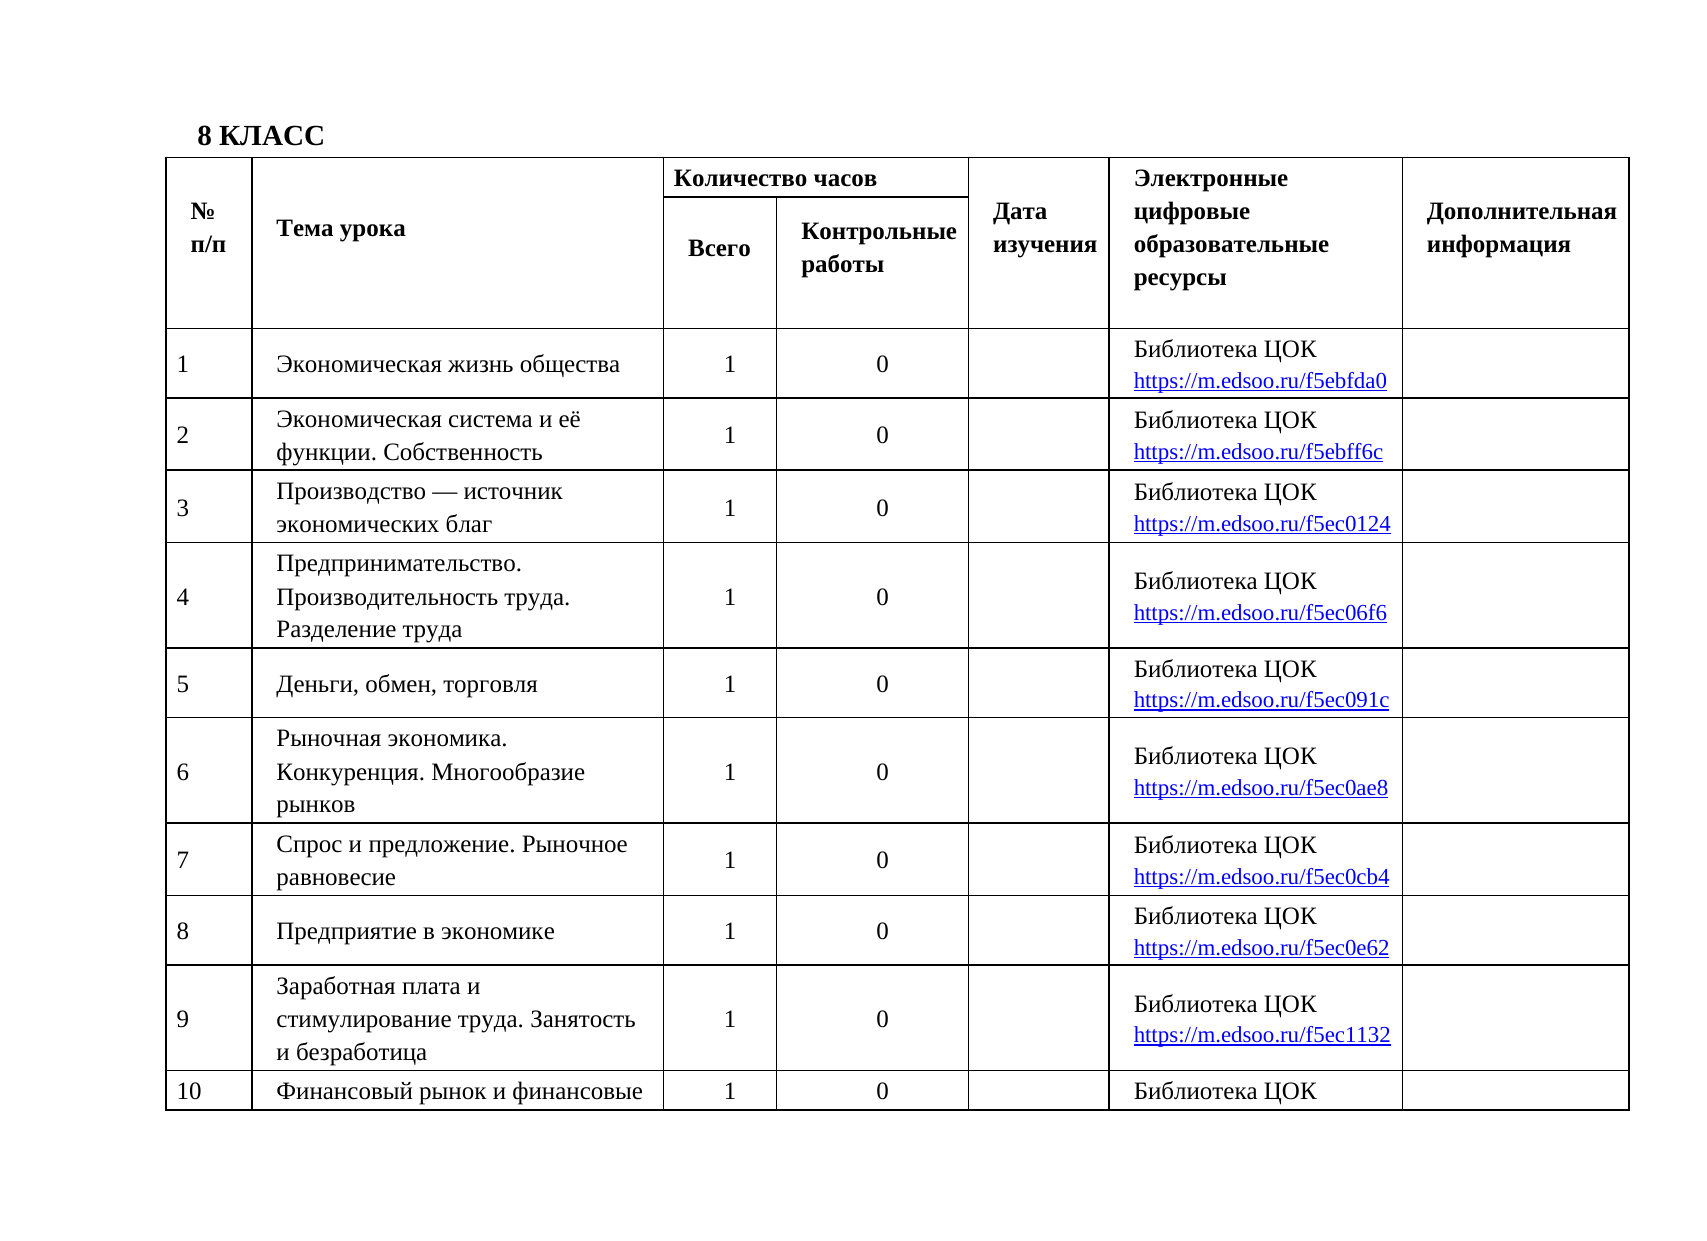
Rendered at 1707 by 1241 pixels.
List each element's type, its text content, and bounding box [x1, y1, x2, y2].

table_cell [1403, 718, 1628, 822]
table_cell Заработная плата и стимулирование труда. Занятость и безработица [253, 966, 663, 1069]
table_cell [1403, 1071, 1628, 1109]
table_cell [1403, 543, 1628, 647]
table_cell [969, 896, 1108, 964]
table_cell [1403, 471, 1628, 542]
table_cell Спрос и предложение. Рыночное равновесие [253, 824, 663, 894]
table_cell Экономическая жизнь общества [253, 329, 663, 397]
table_cell 0 [777, 1071, 968, 1109]
table_cell 2 [167, 399, 251, 469]
table_cell 0 [777, 399, 968, 469]
table_cell Библиотека ЦОК https://m.edsoo.ru/f5ebff6c [1110, 399, 1402, 469]
table_cell Библиотека ЦОК https://m.edsoo.ru/f5ec1132 [1110, 966, 1402, 1069]
table_header Количество часов [664, 158, 968, 196]
table_cell 1 [664, 543, 776, 647]
table_header Дата изучения [969, 158, 1108, 327]
table_cell 0 [777, 471, 968, 542]
table_cell 1 [664, 399, 776, 469]
table_cell 1 [664, 966, 776, 1069]
table_cell [969, 966, 1108, 1069]
table_cell [969, 824, 1108, 894]
table_cell 1 [664, 471, 776, 542]
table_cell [253, 1071, 663, 1109]
table_cell Библиотека ЦОК https://m.edsoo.ru/f5ebfda0 [1110, 329, 1402, 397]
table_cell 0 [777, 649, 968, 717]
table_cell 1 [664, 718, 776, 822]
table_cell [969, 329, 1108, 397]
table_cell [1403, 966, 1628, 1069]
table_cell 0 [777, 718, 968, 822]
table_cell Библиотека ЦОК https://m.edsoo.ru/f5ec0e62 [1110, 896, 1402, 964]
table_cell [969, 1071, 1108, 1109]
table_cell 1 [664, 824, 776, 894]
table_cell 0 [777, 329, 968, 397]
table_cell 6 [167, 718, 251, 822]
table_cell 5 [167, 649, 251, 717]
table_cell 8 [167, 896, 251, 964]
table_cell [1403, 649, 1628, 717]
table_cell [969, 649, 1108, 717]
table_cell 0 [777, 896, 968, 964]
table_cell 1 [664, 329, 776, 397]
table_cell Предприятие в экономике [253, 896, 663, 964]
table_cell [1403, 824, 1628, 894]
table_cell [1403, 329, 1628, 397]
table_cell Экономическая система и её функции. Собственность [253, 399, 663, 469]
table_cell Контрольные работы [777, 198, 968, 327]
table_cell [1110, 1071, 1402, 1109]
table_header Электронные цифровые образовательные ресурсы [1110, 158, 1402, 327]
table_cell [969, 399, 1108, 469]
table_cell 0 [777, 966, 968, 1069]
table_cell 10 [167, 1071, 251, 1109]
table_cell Всего [664, 198, 776, 327]
table_header № п/п [167, 158, 251, 327]
table_cell 1 [664, 896, 776, 964]
table_header Тема урока [253, 158, 663, 327]
table_cell Библиотека ЦОК https://m.edsoo.ru/f5ec091c [1110, 649, 1402, 717]
table_cell Деньги, обмен, торговля [253, 649, 663, 717]
table_cell Производство — источник экономических благ [253, 471, 663, 542]
text 8 КЛАСС [190, 118, 1618, 152]
table_cell Рыночная экономика. Конкуренция. Многообразие рынков [253, 718, 663, 822]
table_cell [969, 543, 1108, 647]
table_cell 1 [664, 649, 776, 717]
table_cell 3 [167, 471, 251, 542]
table_cell 0 [777, 543, 968, 647]
table_cell 7 [167, 824, 251, 894]
table_cell Библиотека ЦОК https://m.edsoo.ru/f5ec0124 [1110, 471, 1402, 542]
table_cell 9 [167, 966, 251, 1069]
table_cell Библиотека ЦОК https://m.edsoo.ru/f5ec06f6 [1110, 543, 1402, 647]
table_cell 0 [777, 824, 968, 894]
table_cell 1 [664, 1071, 776, 1109]
table_cell [1403, 399, 1628, 469]
table_header Дополнительная информация [1403, 158, 1628, 327]
table_cell [969, 718, 1108, 822]
table_cell Библиотека ЦОК https://m.edsoo.ru/f5ec0ae8 [1110, 718, 1402, 822]
table_cell 4 [167, 543, 251, 647]
table_cell 1 [167, 329, 251, 397]
table_cell Библиотека ЦОК https://m.edsoo.ru/f5ec0cb4 [1110, 824, 1402, 894]
table_cell Предпринимательство. Производительность труда. Разделение труда [253, 543, 663, 647]
table_cell [969, 471, 1108, 542]
table_cell [1403, 896, 1628, 964]
